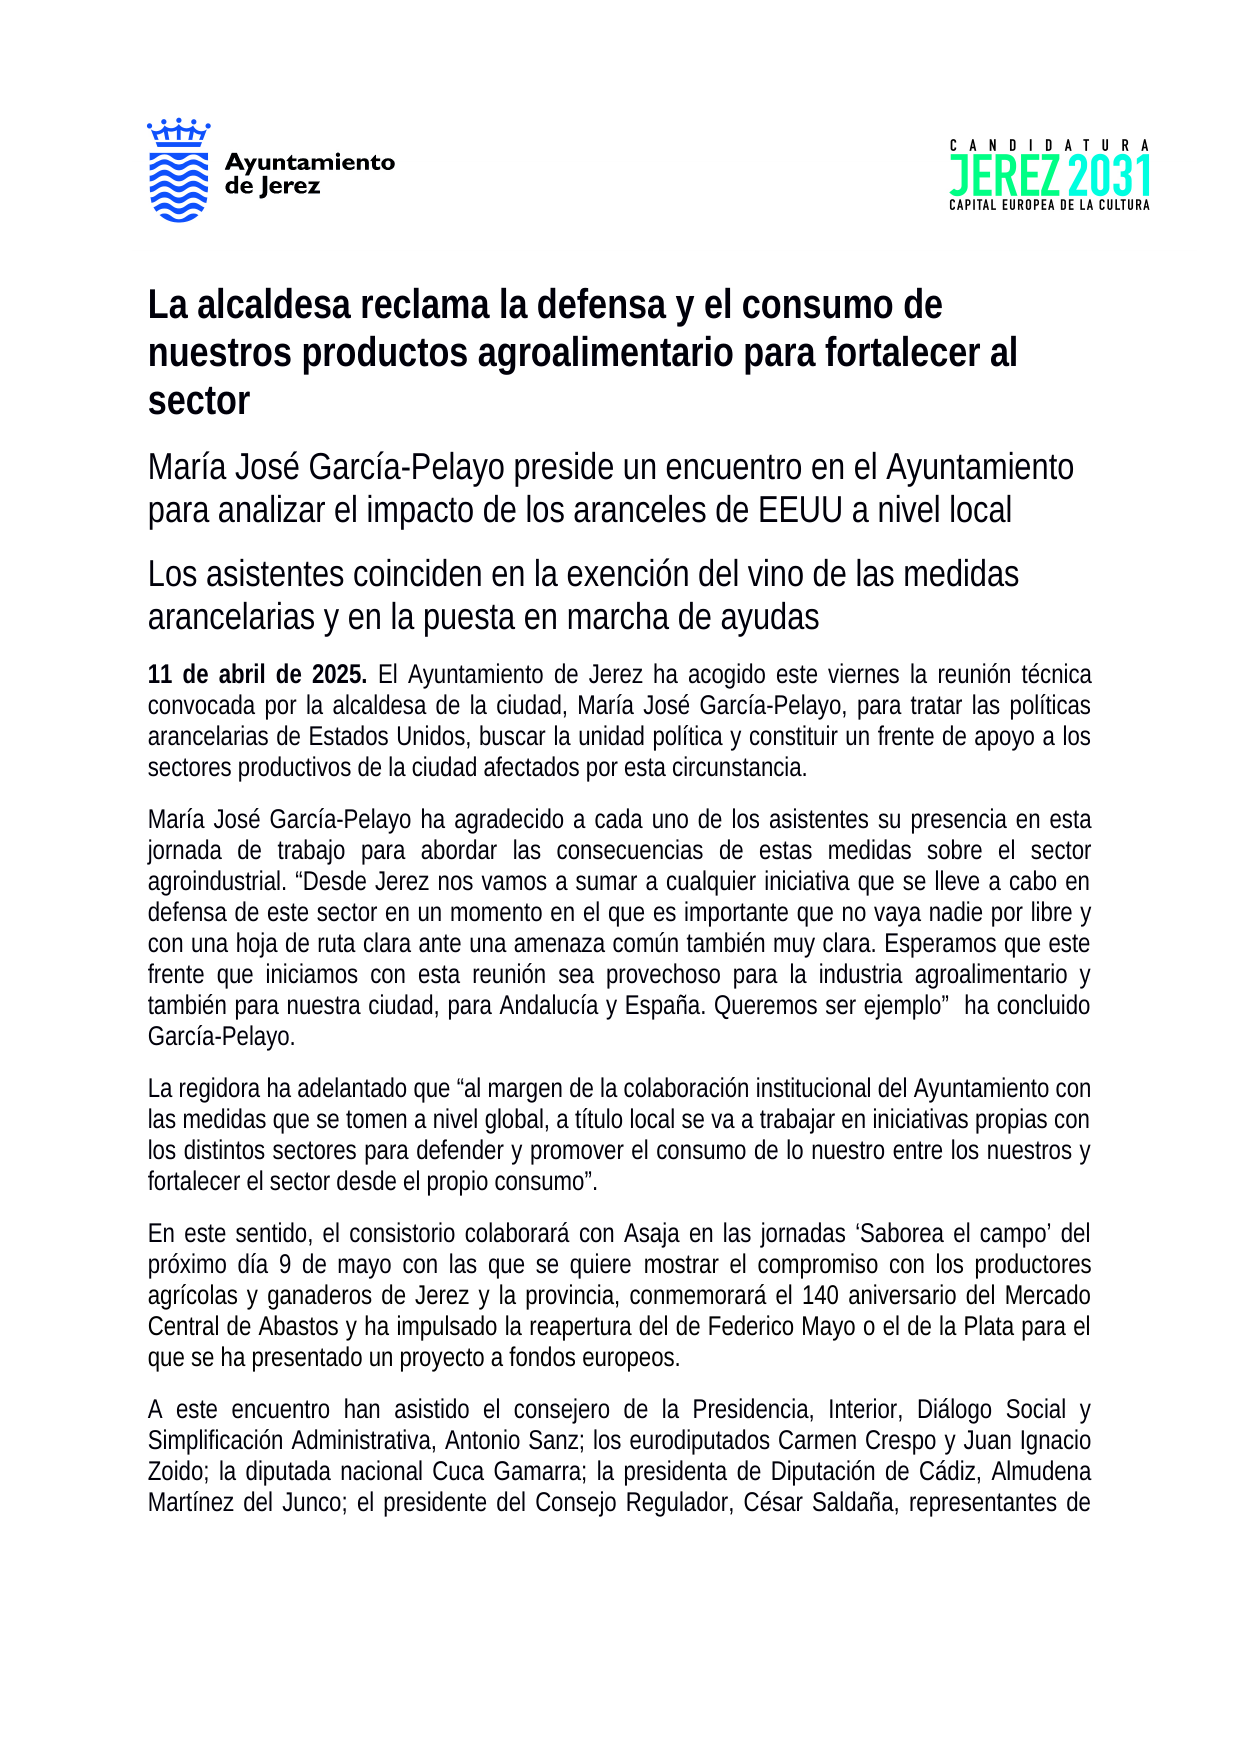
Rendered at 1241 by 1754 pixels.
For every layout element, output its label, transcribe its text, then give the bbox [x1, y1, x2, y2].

text María José García-Pelayo preside un encuentro en el Ayuntamiento para analizar el impacto de los aranceles de EEUU a nivel local [148, 444, 1092, 530]
text La alcaldesa reclama la defensa y el consumo de nuestros productos agroalimentario para fortalecer al sector [148, 280, 1092, 423]
text Los asistentes coinciden en la exención del vino de las medidas arancelarias y en la puesta en marcha de ayudas [148, 551, 1092, 637]
text En este sentido, el consistorio colaborará con Asaja en las jornadas ‘Saborea el campo’ del próximo día 9 de mayo con las que se quiere mostrar el compromiso con los productores agrícolas y ganaderos de Jerez y la provincia, conmemorará el 140 aniversario del Mercado Central de Abastos y ha impulsado la reapertura del de Federico Mayo o el de la Plata para el que se ha presentado un proyecto a fondos europeos. [148, 1217, 1092, 1372]
text 11 de abril de 2025. El Ayuntamiento de Jerez ha acogido este viernes la reunión técnica convocada por la alcaldesa de la ciudad, María José García-Pelayo, para tratar las políticas arancelarias de Estados Unidos, buscar la unidad política y constituir un frente de apoyo a los sectores productivos de la ciudad afectados por esta circunstancia. [148, 658, 1092, 782]
picture [132, 73, 1197, 251]
text María José García-Pelayo ha agradecido a cada uno de los asistentes su presencia en esta jornada de trabajo para abordar las consecuencias de estas medidas sobre el sector agroindustrial. “Desde Jerez nos vamos a sumar a cualquier iniciativa que se lleve a cabo en defensa de este sector en un momento en el que es importante que no vaya nadie por libre y con una hoja de ruta clara ante una amenaza común también muy clara. Esperamos que este frente que iniciamos con esta reunión sea provechoso para la industria agroalimentario y también para nuestra ciudad, para Andalucía y España. Queremos ser ejemplo” ha concluido García-Pelayo. [148, 803, 1092, 1051]
text La regidora ha adelantado que “al margen de la colaboración institucional del Ayuntamiento con las medidas que se tomen a nivel global, a título local se va a trabajar en iniciativas propias con los distintos sectores para defender y promover el consumo de lo nuestro entre los nuestros y fortalecer el sector desde el propio consumo”. [148, 1072, 1092, 1196]
